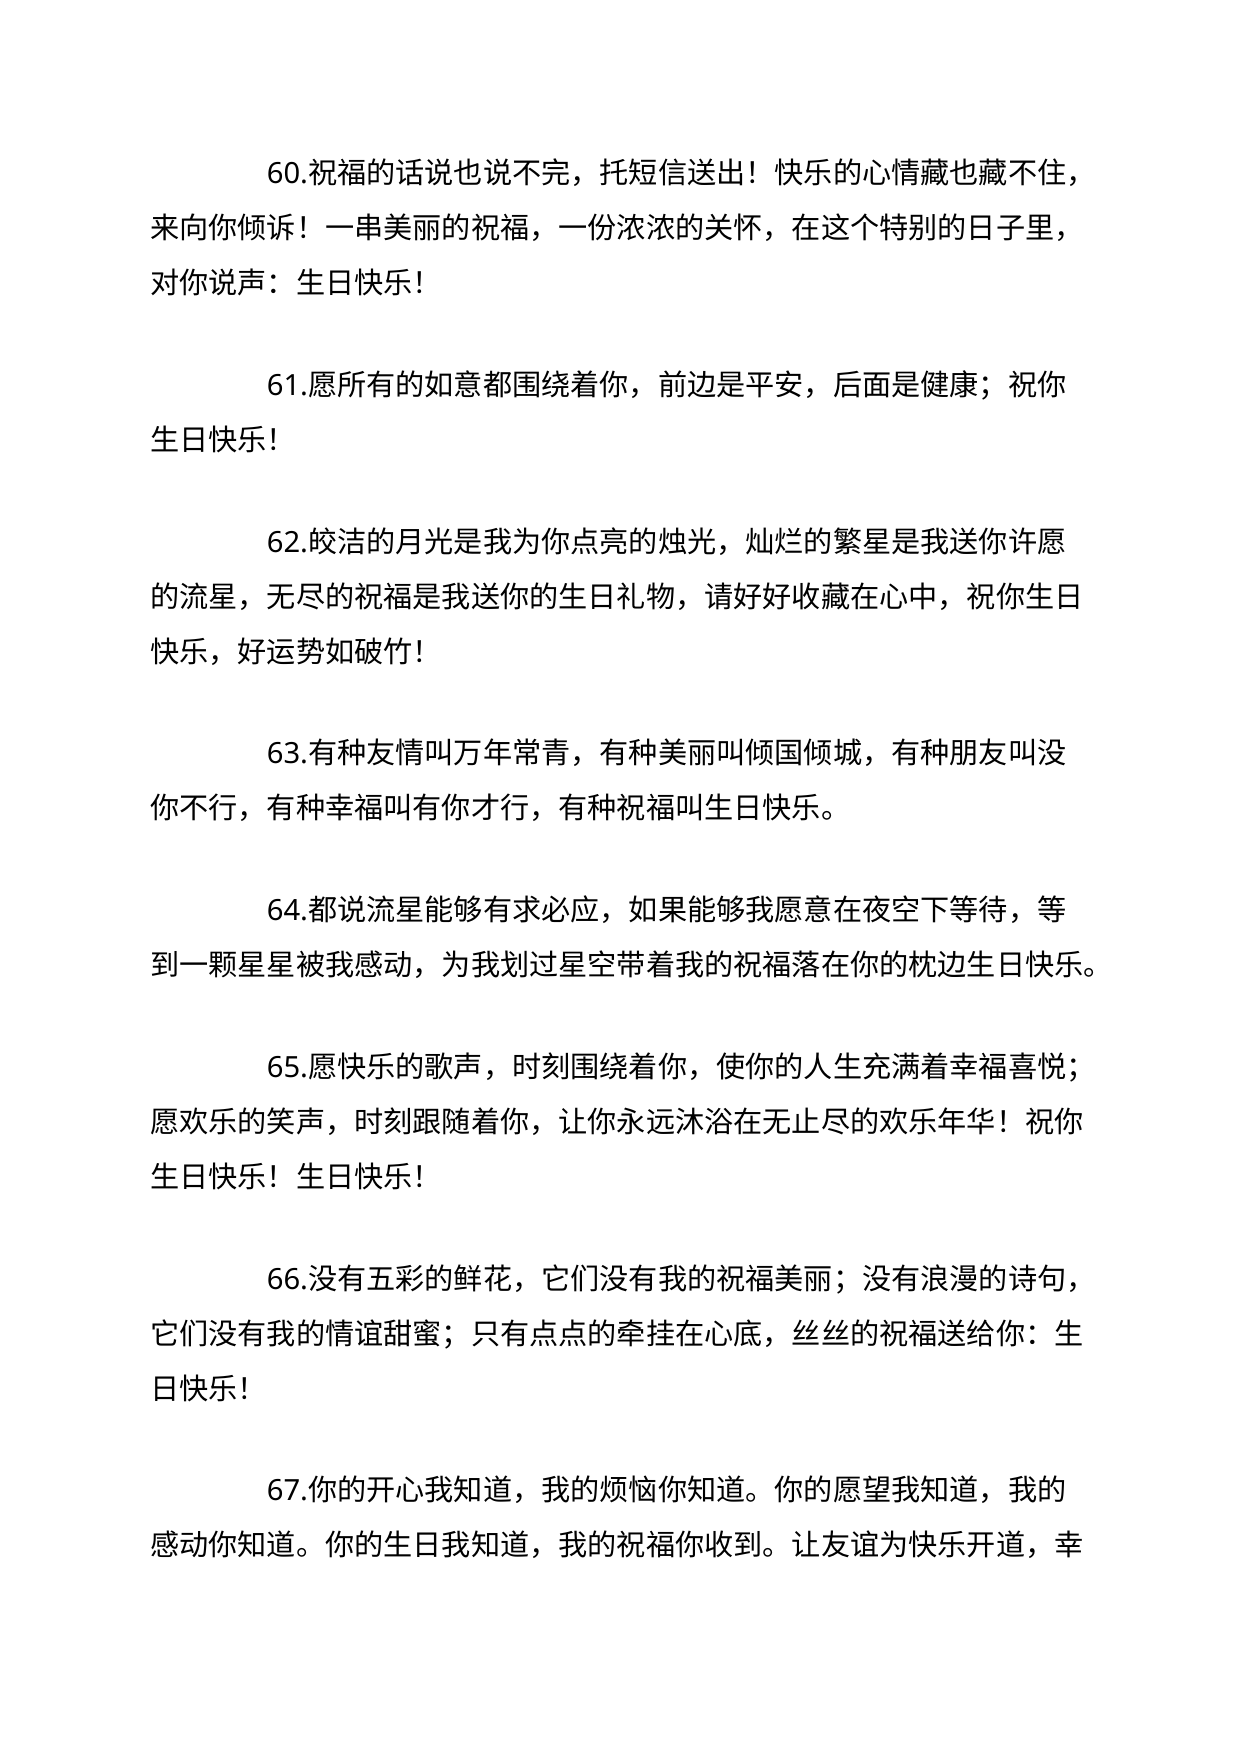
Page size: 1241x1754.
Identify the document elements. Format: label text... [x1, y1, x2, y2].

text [150, 1467, 1090, 1564]
text 66.没有五彩的鲜花，它们没有我的祝福美丽；没有浪漫的诗句，它们没有我的情谊甜蜜；只有点点的牵挂在心底，丝丝的祝福送给你：生日快乐！ [150, 1255, 1090, 1407]
text 65.愿快乐的歌声，时刻围绕着你，使你的人生充满着幸福喜悦；愿欢乐的笑声，时刻跟随着你，让你永远沐浴在无止尽的欢乐年华！祝你生日快乐！生日快乐！ [150, 1044, 1090, 1196]
text 60.祝福的话说也说不完，托短信送出！快乐的心情藏也藏不住，来向你倾诉！一串美丽的祝福，一份浓浓的关怀，在这个特别的日子里，对你说声：生日快乐！ [150, 150, 1090, 302]
text 61.愿所有的如意都围绕着你，前边是平安，后面是健康；祝你生日快乐！ [150, 362, 1090, 459]
text 62.皎洁的月光是我为你点亮的烛光，灿烂的繁星是我送你许愿的流星，无尽的祝福是我送你的生日礼物，请好好收藏在心中，祝你生日快乐，好运势如破竹！ [150, 518, 1090, 671]
text 63.有种友情叫万年常青，有种美丽叫倾国倾城，有种朋友叫没你不行，有种幸福叫有你才行，有种祝福叫生日快乐。 [150, 730, 1090, 827]
text 64.都说流星能够有求必应，如果能够我愿意在夜空下等待，等到一颗星星被我感动，为我划过星空带着我的祝福落在你的枕边生日快乐。 [150, 887, 1090, 984]
